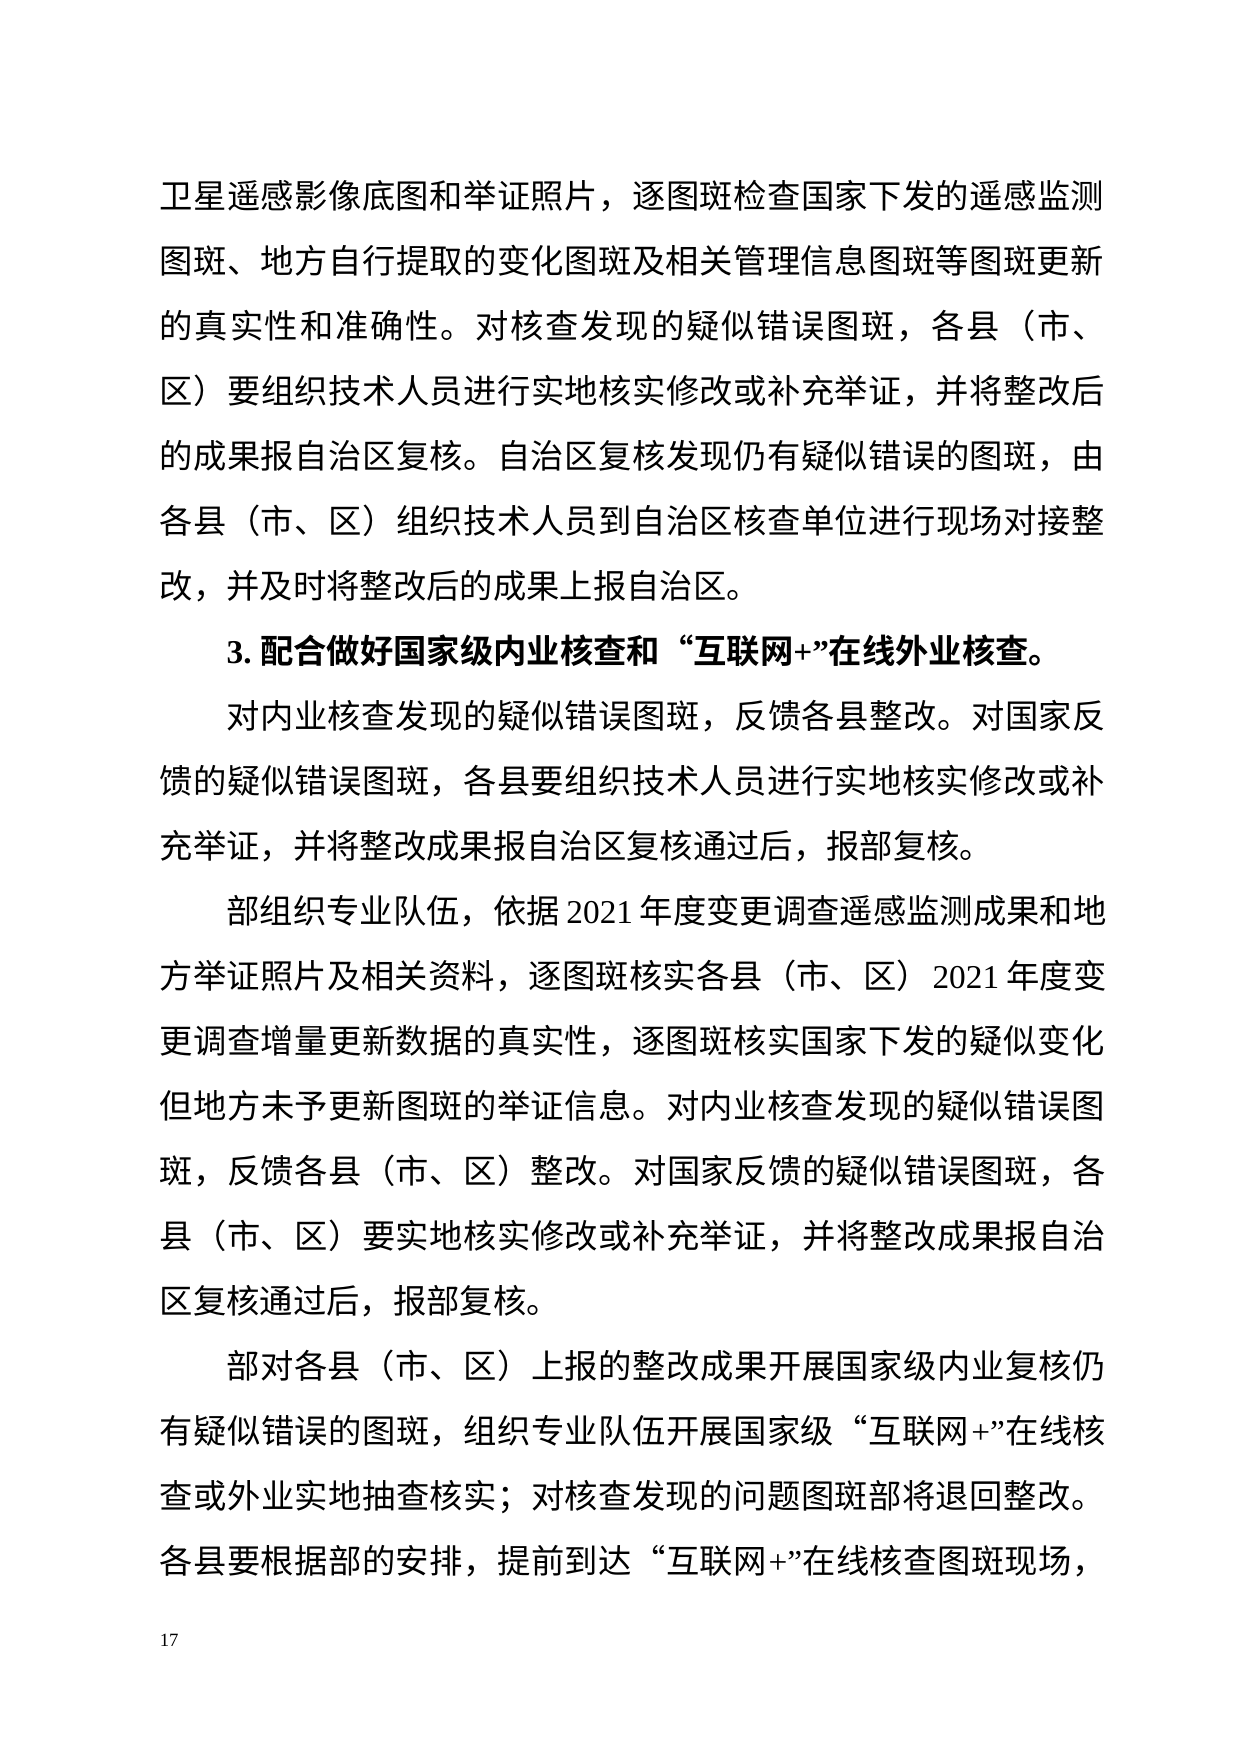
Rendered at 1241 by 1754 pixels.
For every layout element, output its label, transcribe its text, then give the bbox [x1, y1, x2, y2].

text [159, 1332, 1106, 1592]
text 部组织专业队伍，依据2021年度变更调查遥感监测成果和地方举证照片及相关资料，逐图斑核实各县（市、区）2021年度变更调查增量更新数据的真实性，逐图斑核实国家下发的疑似变化但地方未予更新图斑的举证信息。对内业核查发现的疑似错误图斑，反馈各县（市、区）整改。对国家反馈的疑似错误图斑，各县（市、区）要实地核实修改或补充举证，并将整改成果报自治区复核通过后，报部复核。 [159, 877, 1106, 1332]
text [159, 162, 1106, 617]
text 3. 配合做好国家级内业核查和“互联网+”在线外业核查。 [159, 617, 1106, 682]
text 对内业核查发现的疑似错误图斑，反馈各县整改。对国家反馈的疑似错误图斑，各县要组织技术人员进行实地核实修改或补充举证，并将整改成果报自治区复核通过后，报部复核。 [159, 682, 1106, 877]
